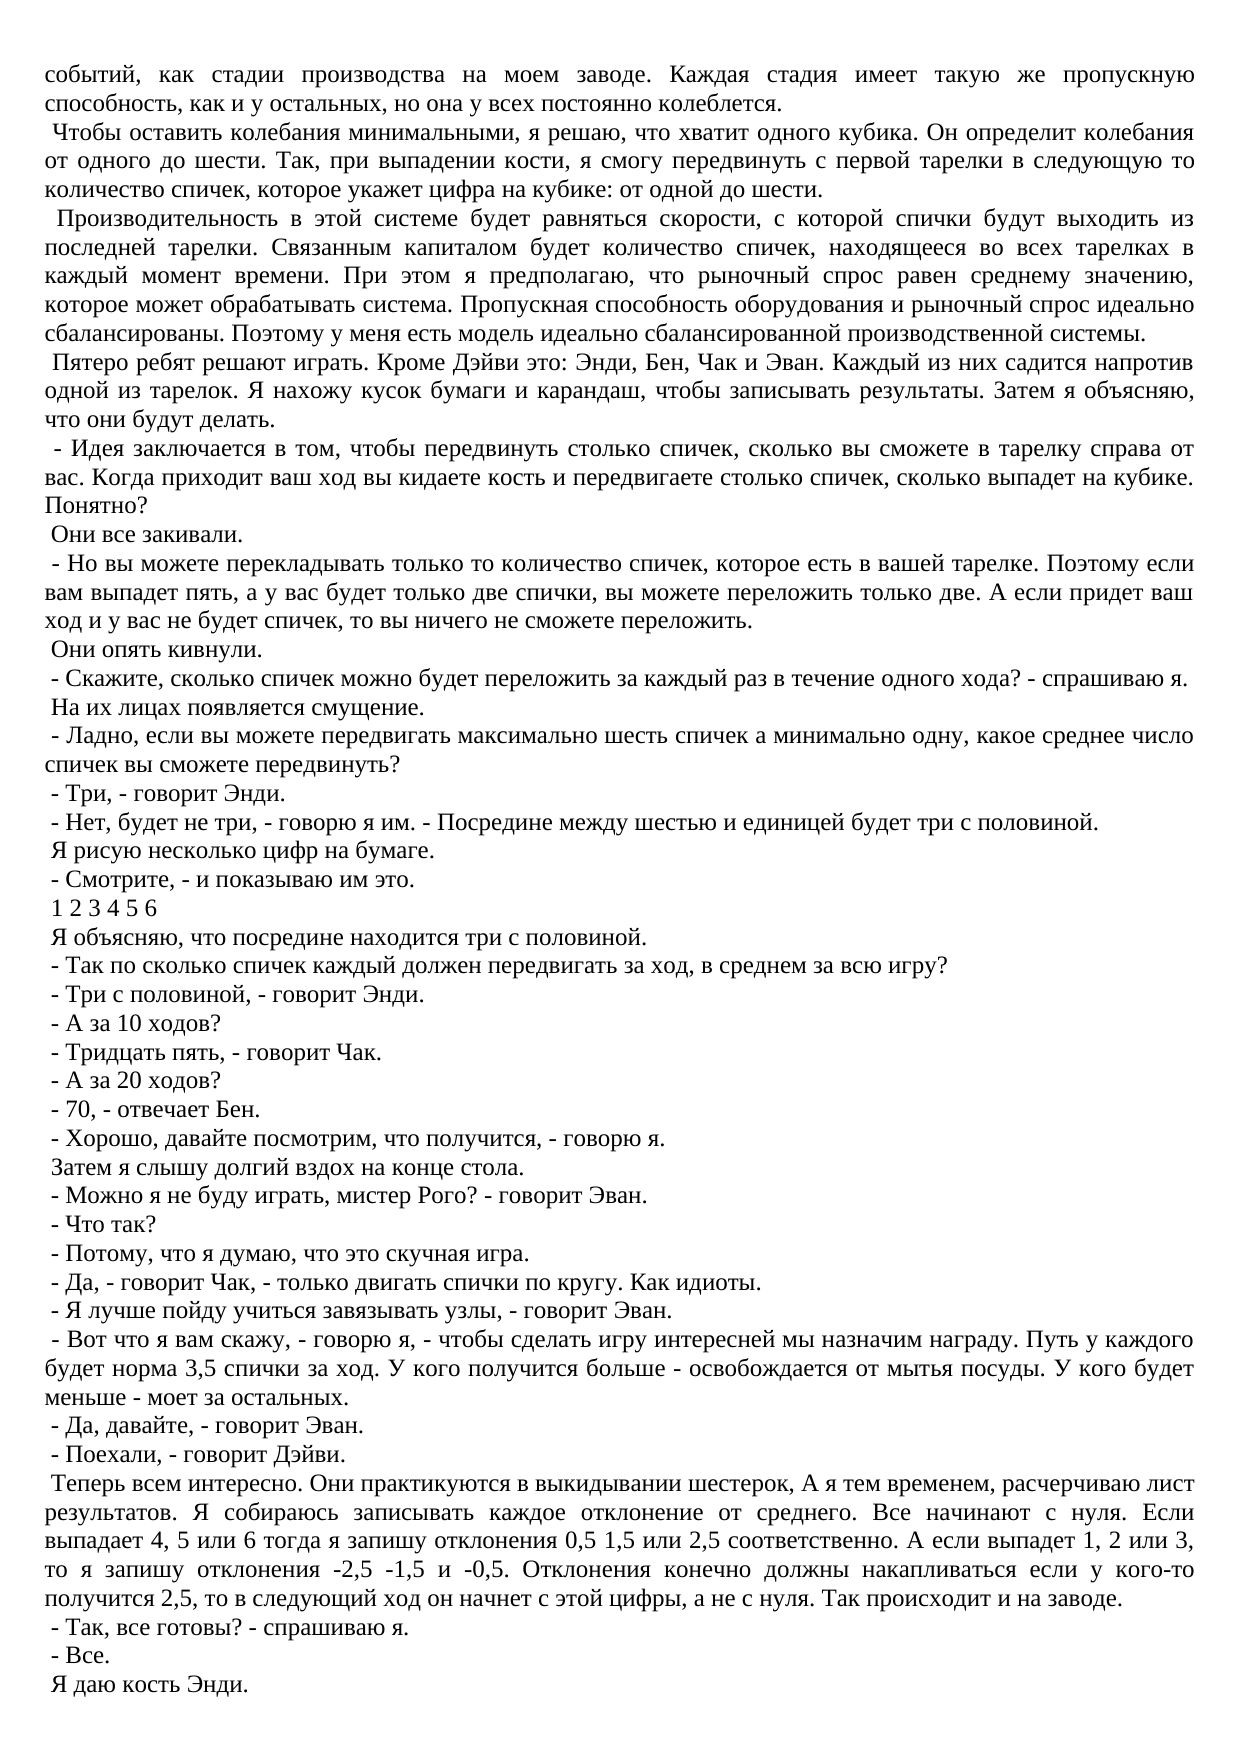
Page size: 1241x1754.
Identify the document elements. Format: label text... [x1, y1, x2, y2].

text - Вот что я вам скажу, - говорю я, - чтобы сделать игру интересней мы назначим награду. Путь у каждого будет норма 3,5 спички за ход. У кого получится больше - освобождается от мытья посуды. У кого будет меньше - моет за остальных. [44, 1324, 1196, 1410]
text - Что так? [44, 1209, 1196, 1238]
text - Нет, будет не три, - говорю я им. - Посредине между шестью и единицей будет три с половиной. [44, 807, 1196, 835]
text Пятеро ребят решают играть. Кроме Дэйви это: Энди, Бен, Чак и Эван. Каждый из них садится напротив одной из тарелок. Я нахожу кусок бумаги и карандаш, чтобы записывать результаты. Затем я объясняю, что они будут делать. [44, 347, 1196, 433]
text На их лицах появляется смущение. [44, 692, 1196, 720]
text - Я лучше пойду учиться завязывать узлы, - говорит Эван. [44, 1295, 1196, 1324]
text - Потому, что я думаю, что это скучная игра. [44, 1238, 1196, 1267]
text - Так, все готовы? - спрашиваю я. [44, 1612, 1196, 1640]
text - Идея заключается в том, чтобы передвинуть столько спичек, сколько вы сможете в тарелку справа от вас. Когда приходит ваш ход вы кидаете кость и передвигаете столько спичек, сколько выпадет на кубике. Понятно? [44, 433, 1196, 519]
text - Да, - говорит Чак, - только двигать спички по кругу. Как идиоты. [44, 1267, 1196, 1295]
text Я рисую несколько цифр на бумаге. [44, 835, 1196, 864]
text - Тридцать пять, - говорит Чак. [44, 1037, 1196, 1065]
text - Так по сколько спичек каждый должен передвигать за ход, в среднем за всю игру? [44, 950, 1196, 979]
text - Можно я не буду играть, мистер Рого? - говорит Эван. [44, 1180, 1196, 1209]
text Затем я слышу долгий вздох на конце стола. [44, 1152, 1196, 1180]
text - Хорошо, давайте посмотрим, что получится, - говорю я. [44, 1123, 1196, 1152]
text - Да, давайте, - говорит Эван. [44, 1410, 1196, 1439]
text - Три, - говорит Энди. [44, 778, 1196, 807]
text - Скажите, сколько спичек можно будет переложить за каждый раз в течение одного хода? - спрашиваю я. [44, 663, 1196, 692]
text - Три с половиной, - говорит Энди. [44, 979, 1196, 1008]
text Они опять кивнули. [44, 634, 1196, 663]
text - Поехали, - говорит Дэйви. [44, 1439, 1196, 1468]
text - Все. [44, 1640, 1196, 1669]
text - Смотрите, - и показываю им это. [44, 864, 1196, 893]
text Я даю кость Энди. [44, 1669, 1196, 1698]
text Чтобы оставить колебания минимальными, я решаю, что хватит одного кубика. Он определит колебания от одного до шести. Так, при выпадении кости, я смогу передвинуть с первой тарелки в следующую то количество спичек, которое укажет цифра на кубике: от одной до шести. [44, 117, 1196, 203]
text - Ладно, если вы можете передвигать максимально шесть спичек а минимально одну, какое среднее число спичек вы сможете передвинуть? [44, 720, 1196, 778]
text Я объясняю, что посредине находится три с половиной. [44, 922, 1196, 950]
text - А за 10 ходов? [44, 1008, 1196, 1037]
text Они все закивали. [44, 519, 1196, 548]
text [44, 59, 1196, 117]
text - 70, - отвечает Бен. [44, 1094, 1196, 1123]
text - Но вы можете перекладывать только то количество спичек, которое есть в вашей тарелке. Поэтому если вам выпадет пять, а у вас будет только две спички, вы можете переложить только две. А если придет ваш ход и у вас не будет спичек, то вы ничего не сможете переложить. [44, 548, 1196, 634]
text 1 2 3 4 5 6 [44, 893, 1196, 922]
text Теперь всем интересно. Они практикуются в выкидывании шестерок, А я тем временем, расчерчиваю лист результатов. Я собираюсь записывать каждое отклонение от среднего. Все начинают с нуля. Если выпадает 4, 5 или 6 тогда я запишу отклонения 0,5 1,5 или 2,5 соответственно. А если выпадет 1, 2 или 3, то я запишу отклонения -2,5 -1,5 и -0,5. Отклонения конечно должны накапливаться если у кого-то получится 2,5, то в следующий ход он начнет с этой цифры, а не с нуля. Так происходит и на заводе. [44, 1468, 1196, 1612]
text Производительность в этой системе будет равняться скорости, с которой спички будут выходить из последней тарелки. Связанным капиталом будет количество спичек, находящееся во всех тарелках в каждый момент времени. При этом я предполагаю, что рыночный спрос равен среднему значению, которое может обрабатывать система. Пропускная способность оборудования и рыночный спрос идеально сбалансированы. Поэтому у меня есть модель идеально сбалансированной производственной системы. [44, 203, 1196, 347]
text - А за 20 ходов? [44, 1065, 1196, 1094]
